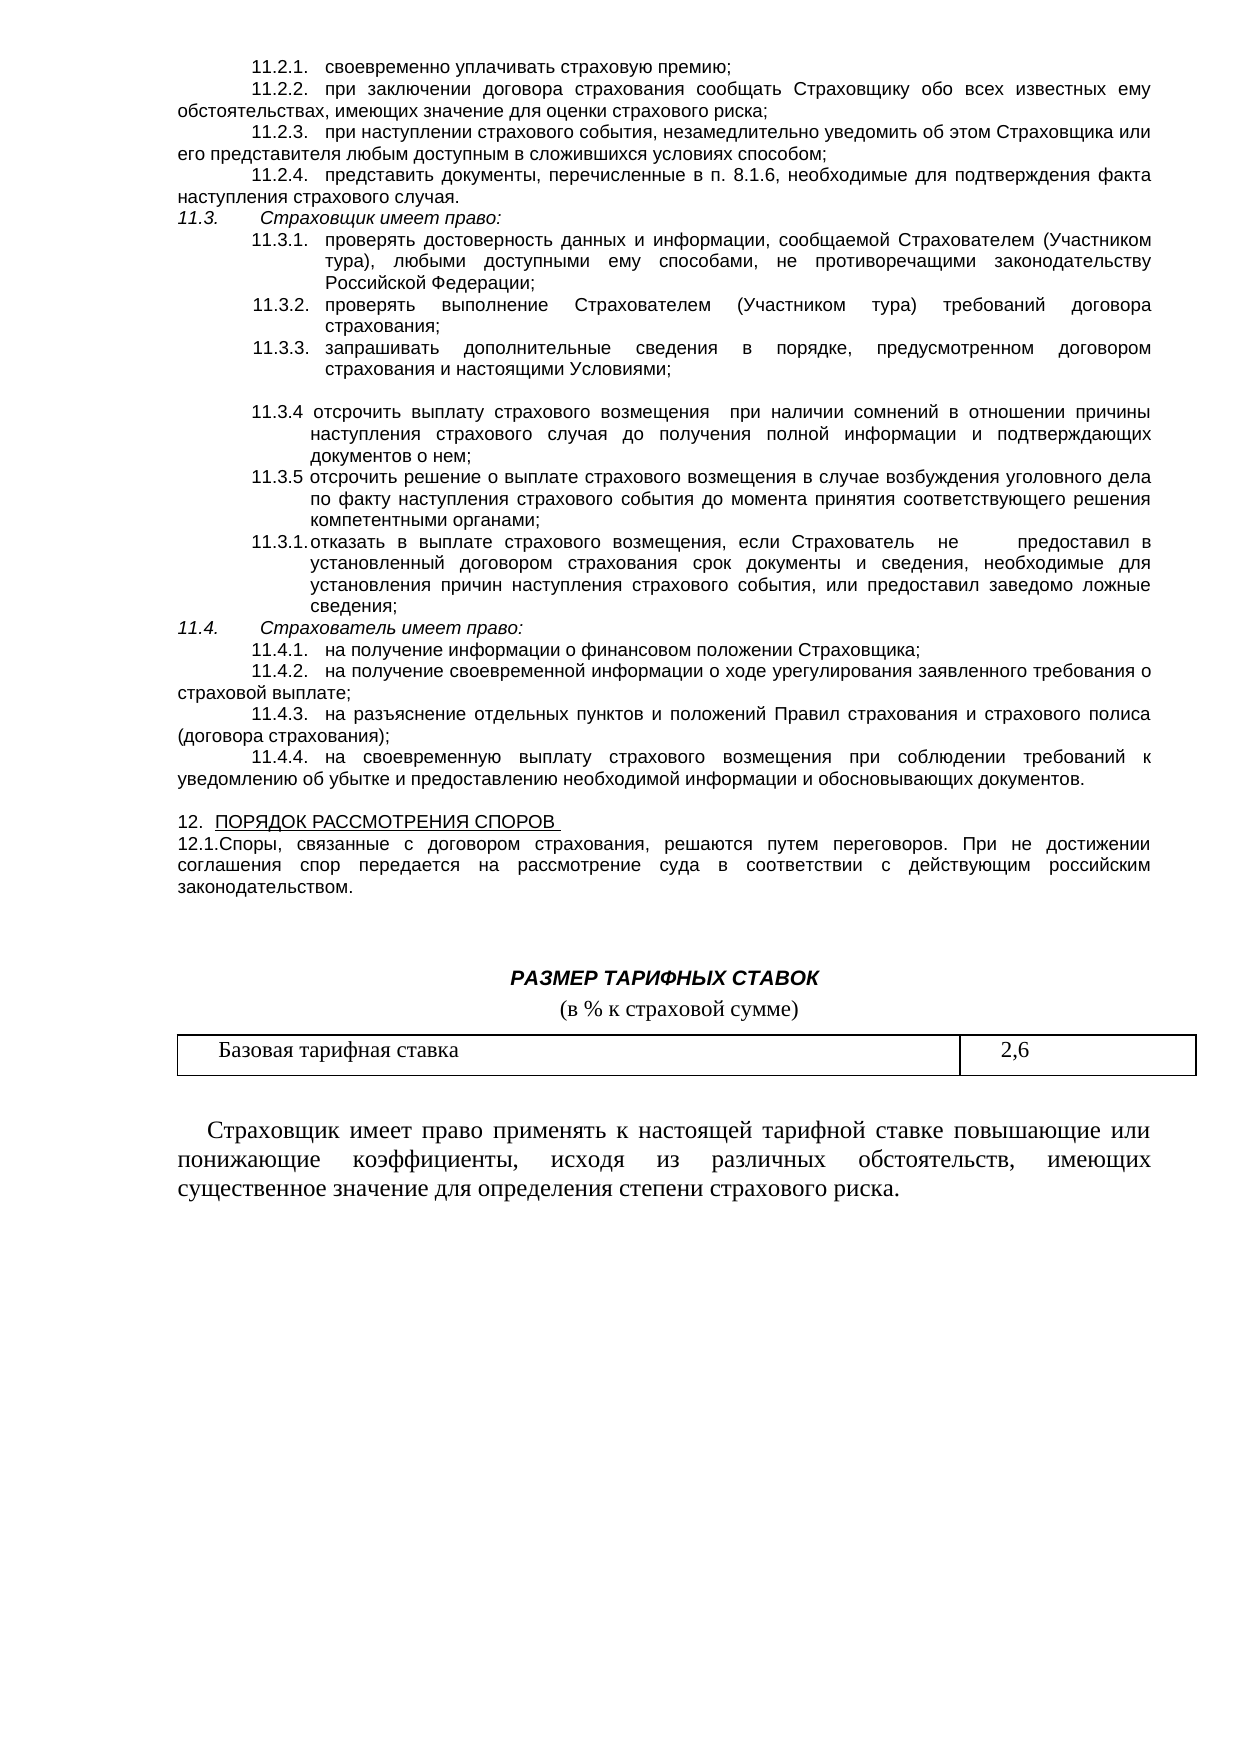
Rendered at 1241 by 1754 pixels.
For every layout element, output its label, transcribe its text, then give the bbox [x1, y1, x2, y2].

subtitle при заключении договора страхования сообщать Страховщику обо всех известных ему обстоятельствах, имеющих значение для оценки страхового риска; [177, 78, 1152, 121]
subtitle своевременно уплачивать страховую премию; [177, 56, 1152, 78]
subtitle Страховщик имеет право: [177, 207, 1152, 229]
subtitle проверять выполнение Страхователем (Участником тура) требований договора страхования; [252, 293, 1152, 337]
text (в % к страховой сумме) [177, 996, 1152, 1022]
text 12.1.Споры, связанные с договором страхования, решаются путем переговоров. При не достижении соглашения спор передается на рассмотрение суда в соответствии с действующим российским законодательством. [177, 832, 1152, 897]
subtitle на получение своевременной информации о ходе урегулирования заявленного требования о страховой выплате; [177, 660, 1152, 703]
subtitle представить документы, перечисленные в п. 8.1.6, необходимые для подтверждения факта наступления страхового случая. [177, 164, 1152, 207]
subtitle на своевременную выплату страхового возмещения при соблюдении требований к уведомлению об убытке и предоставлению необходимой информации и обосновывающих документов. [177, 746, 1152, 789]
subtitle проверять достоверность данных и информации, сообщаемой Страхователем (Участником тура), любыми доступными ему способами, не противоречащими законодательству Российской Федерации; [251, 229, 1152, 293]
subtitle 11.3.4 отсрочить выплату страхового возмещения при наличии сомнений в отношении причины наступления страхового случая до получения полной информации и подтверждающих документов о нем; [251, 401, 1152, 466]
subtitle отказать в выплате страхового возмещения, если Страхователь не предоставил в установленный договором страхования срок документы и сведения, необходимые для установления причин наступления страхового события, или предоставил заведомо ложные сведения; [251, 531, 1152, 617]
subtitle Страхователь имеет право: [177, 617, 1152, 638]
subtitle запрашивать дополнительные сведения в порядке, предусмотренном договором страхования и настоящими Условиями; [252, 337, 1152, 380]
subtitle РАЗМЕР ТАРИФНЫХ СТАВОК [177, 965, 1152, 989]
subtitle на получение информации о финансовом положении Страховщика; [177, 638, 1152, 660]
table_header Базовая тарифная ставка [178, 1036, 959, 1075]
text Страховщик имеет право применять к настоящей тарифной ставке повышающие или понижающие коэффициенты, исходя из различных обстоятельств, имеющих существенное значение для определения степени страхового риска. [177, 1115, 1152, 1201]
subtitle Порядок рассмотрения споров [177, 811, 1152, 832]
subtitle при наступлении страхового события, незамедлительно уведомить об этом Страховщика или его представителя любым доступным в сложившихся условиях способом; [177, 121, 1152, 164]
table_header 2,6 [961, 1036, 1195, 1075]
subtitle 11.3.5 отсрочить решение о выплате страхового возмещения в случае возбуждения уголовного дела по факту наступления страхового события до момента принятия соответствующего решения компетентными органами; [251, 466, 1152, 531]
subtitle на разъяснение отдельных пунктов и положений Правил страхования и страхового полиса (договора страхования); [177, 703, 1152, 746]
